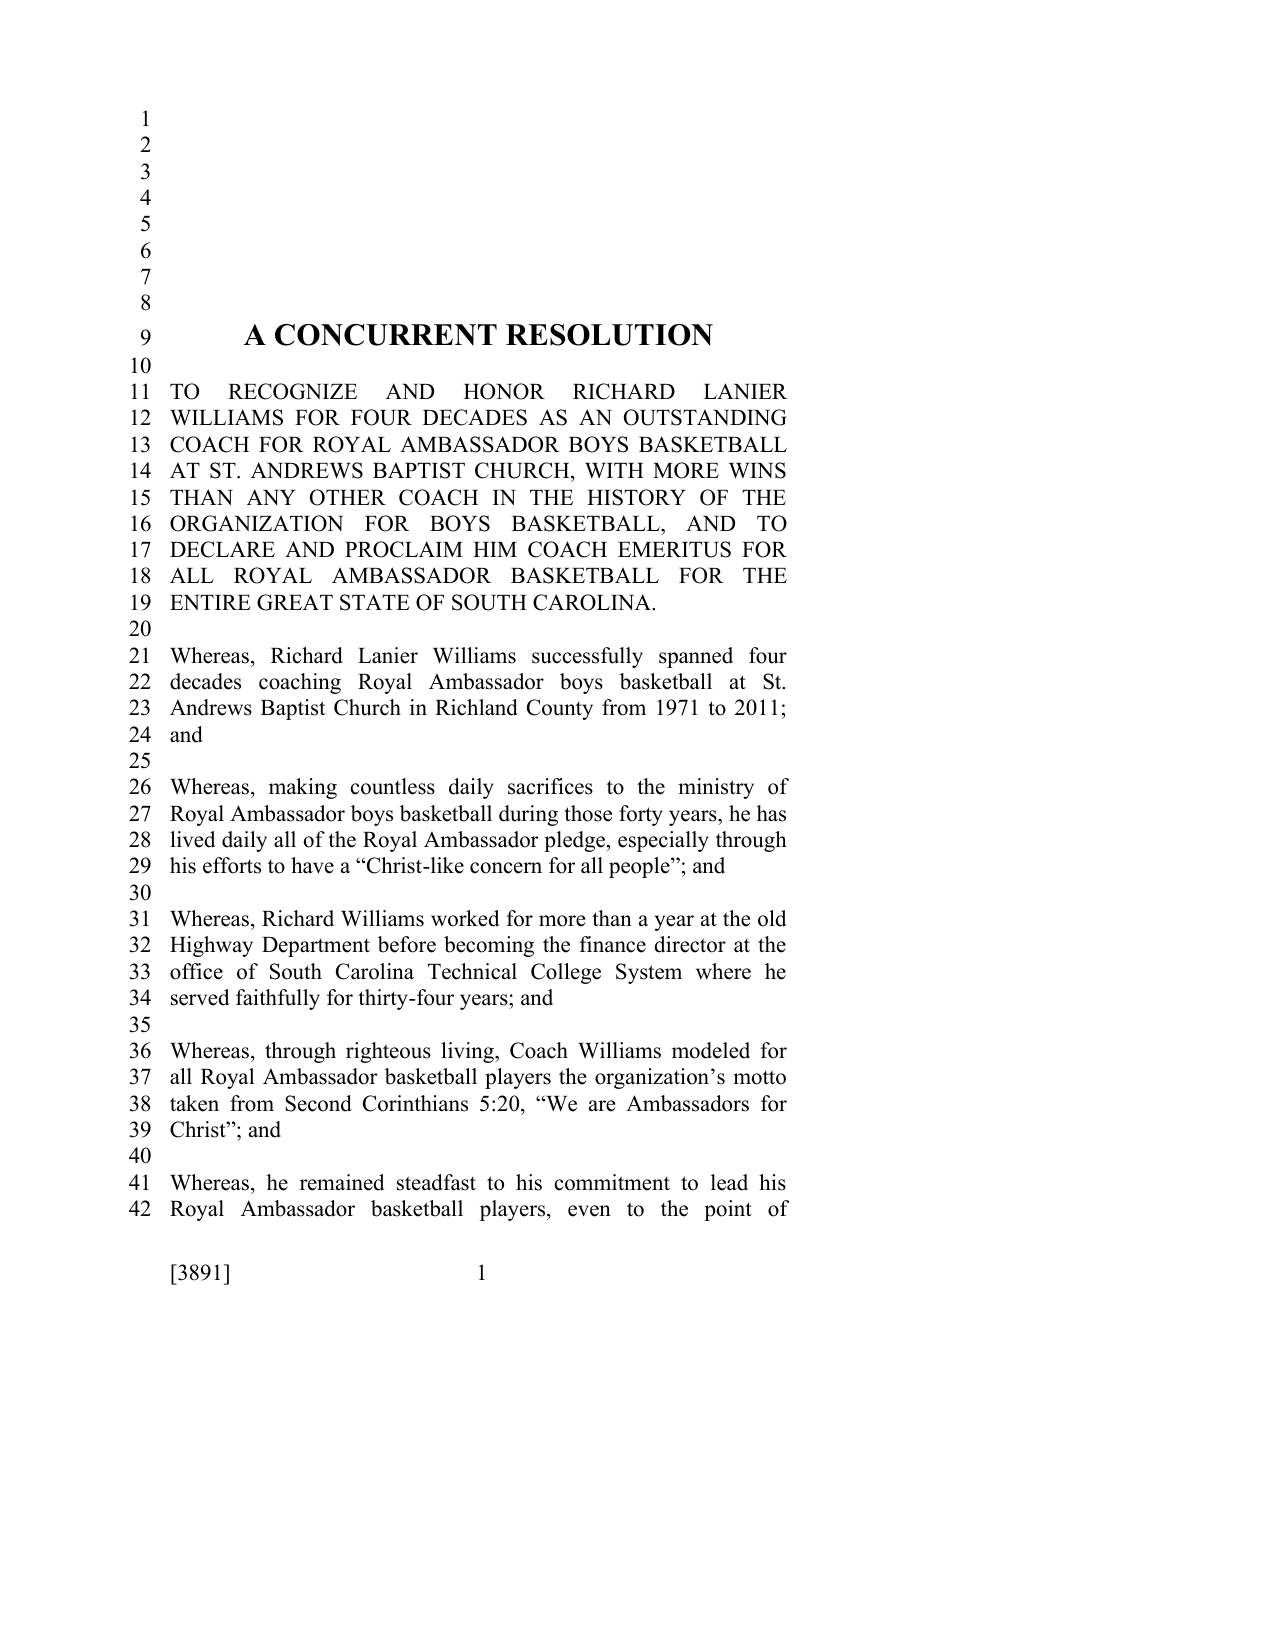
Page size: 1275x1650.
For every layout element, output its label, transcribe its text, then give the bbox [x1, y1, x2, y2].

text Whereas, through righteous living, Coach Williams modeled for all Royal Ambassador basketball players the organization’s motto taken from Second Corinthians 5:20, “We are Ambassadors for Christ”; and [169, 1037, 787, 1142]
text Whereas, Richard Lanier Williams successfully spanned four decades coaching Royal Ambassador boys basketball at St. Andrews Baptist Church in Richland County from 1971 to 2011; and [169, 642, 787, 747]
text A CONCURRENT RESOLUTION [169, 316, 787, 352]
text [169, 1169, 787, 1221]
text Whereas, making countless daily sacrifices to the ministry of Royal Ambassador boys basketball during those forty years, he has lived daily all of the Royal Ambassador pledge, especially through his efforts to have a “Christ-like concern for all people”; and [169, 773, 787, 879]
text Whereas, Richard Williams worked for more than a year at the old Highway Department before becoming the finance director at the office of South Carolina Technical College System where he served faithfully for thirty-four years; and [169, 905, 787, 1011]
text TO RECOGNIZE AND HONOR RICHARD LANIER WILLIAMS FOR FOUR DECADES AS AN OUTSTANDING COACH FOR ROYAL AMBASSADOR BOYS BASKETBALL AT ST. ANDREWS BAPTIST CHURCH, WITH MORE WINS THAN ANY OTHER COACH IN THE HISTORY OF THE ORGANIZATION FOR BOYS BASKETBALL, AND TO DECLARE AND PROCLAIM HIM COACH EMERITUS FOR ALL ROYAL AMBASSADOR BASKETBALL FOR THE ENTIRE GREAT STATE OF SOUTH CAROLINA. [169, 378, 787, 615]
